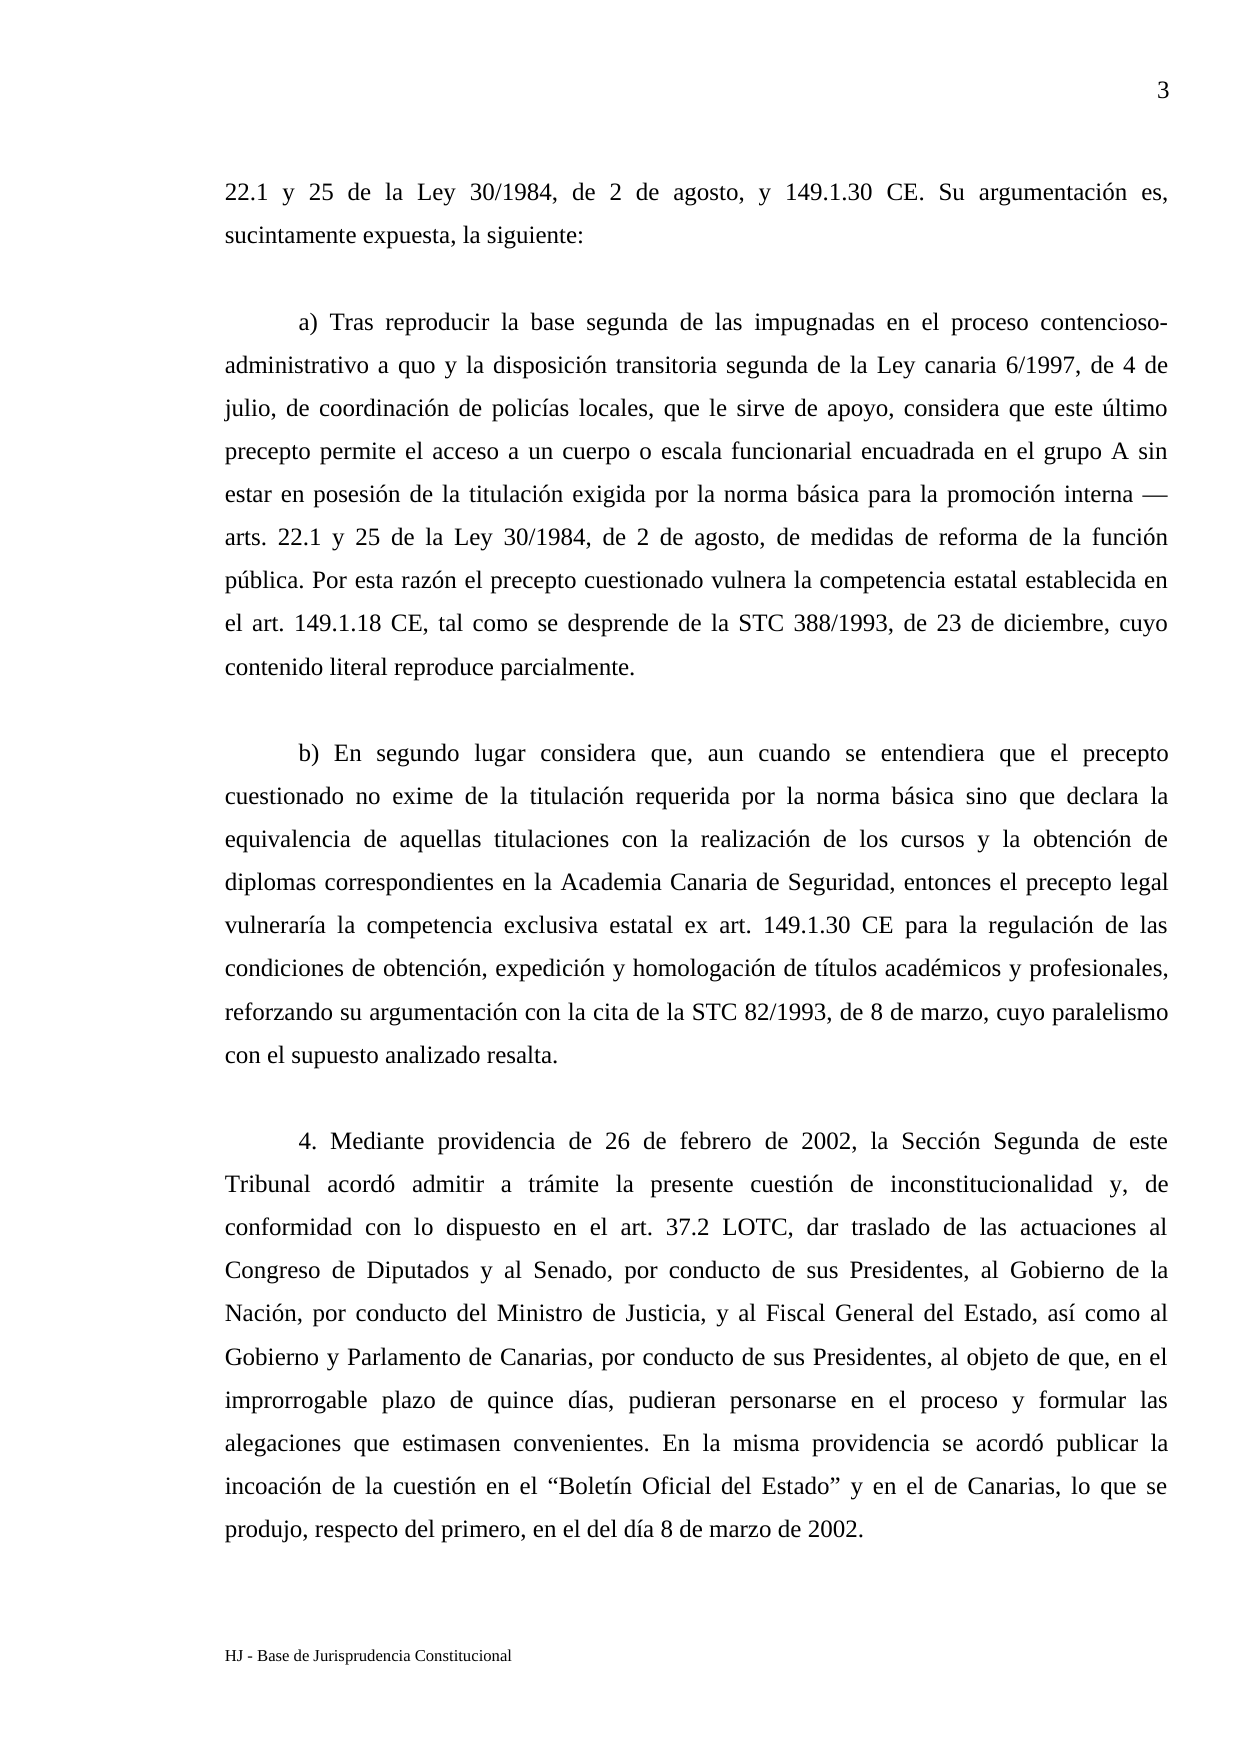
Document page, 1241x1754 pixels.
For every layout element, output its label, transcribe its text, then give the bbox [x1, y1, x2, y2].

text 4. Mediante providencia de 26 de febrero de 2002, la Sección Segunda de este Tribunal acordó admitir a trámite la presente cuestión de inconstitucionalidad y, de conformidad con lo dispuesto en el art. 37.2 LOTC, dar traslado de las actuaciones al Congreso de Diputados y al Senado, por conducto de sus Presidentes, al Gobierno de la Nación, por conducto del Ministro de Justicia, y al Fiscal General del Estado, así como al Gobierno y Parlamento de Canarias, por conducto de sus Presidentes, al objeto de que, en el improrrogable plazo de quince días, pudieran personarse en el proceso y formular las alegaciones que estimasen convenientes. En la misma providencia se acordó publicar la incoación de la cuestión en el “Boletín Oficial del Estado” y en el de Canarias, lo que se produjo, respecto del primero, en el del día 8 de marzo de 2002. [224, 1126, 1169, 1543]
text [224, 177, 1169, 249]
text a) Tras reproducir la base segunda de las impugnadas en el proceso contencioso-administrativo a quo y la disposición transitoria segunda de la Ley canaria 6/1997, de 4 de julio, de coordinación de policías locales, que le sirve de apoyo, considera que este último precepto permite el acceso a un cuerpo o escala funcionarial encuadrada en el grupo A sin estar en posesión de la titulación exigida por la norma básica para la promoción interna —arts. 22.1 y 25 de la Ley 30/1984, de 2 de agosto, de medidas de reforma de la función pública. Por esta razón el precepto cuestionado vulnera la competencia estatal establecida en el art. 149.1.18 CE, tal como se desprende de la STC 388/1993, de 23 de diciembre, cuyo contenido literal reproduce parcialmente. [224, 307, 1169, 680]
text b) En segundo lugar considera que, aun cuando se entendiera que el precepto cuestionado no exime de la titulación requerida por la norma básica sino que declara la equivalencia de aquellas titulaciones con la realización de los cursos y la obtención de diplomas correspondientes en la Academia Canaria de Seguridad, entonces el precepto legal vulneraría la competencia exclusiva estatal ex art. 149.1.30 CE para la regulación de las condiciones de obtención, expedición y homologación de títulos académicos y profesionales, reforzando su argumentación con la cita de la STC 82/1993, de 8 de marzo, cuyo paralelismo con el supuesto analizado resalta. [224, 738, 1169, 1068]
